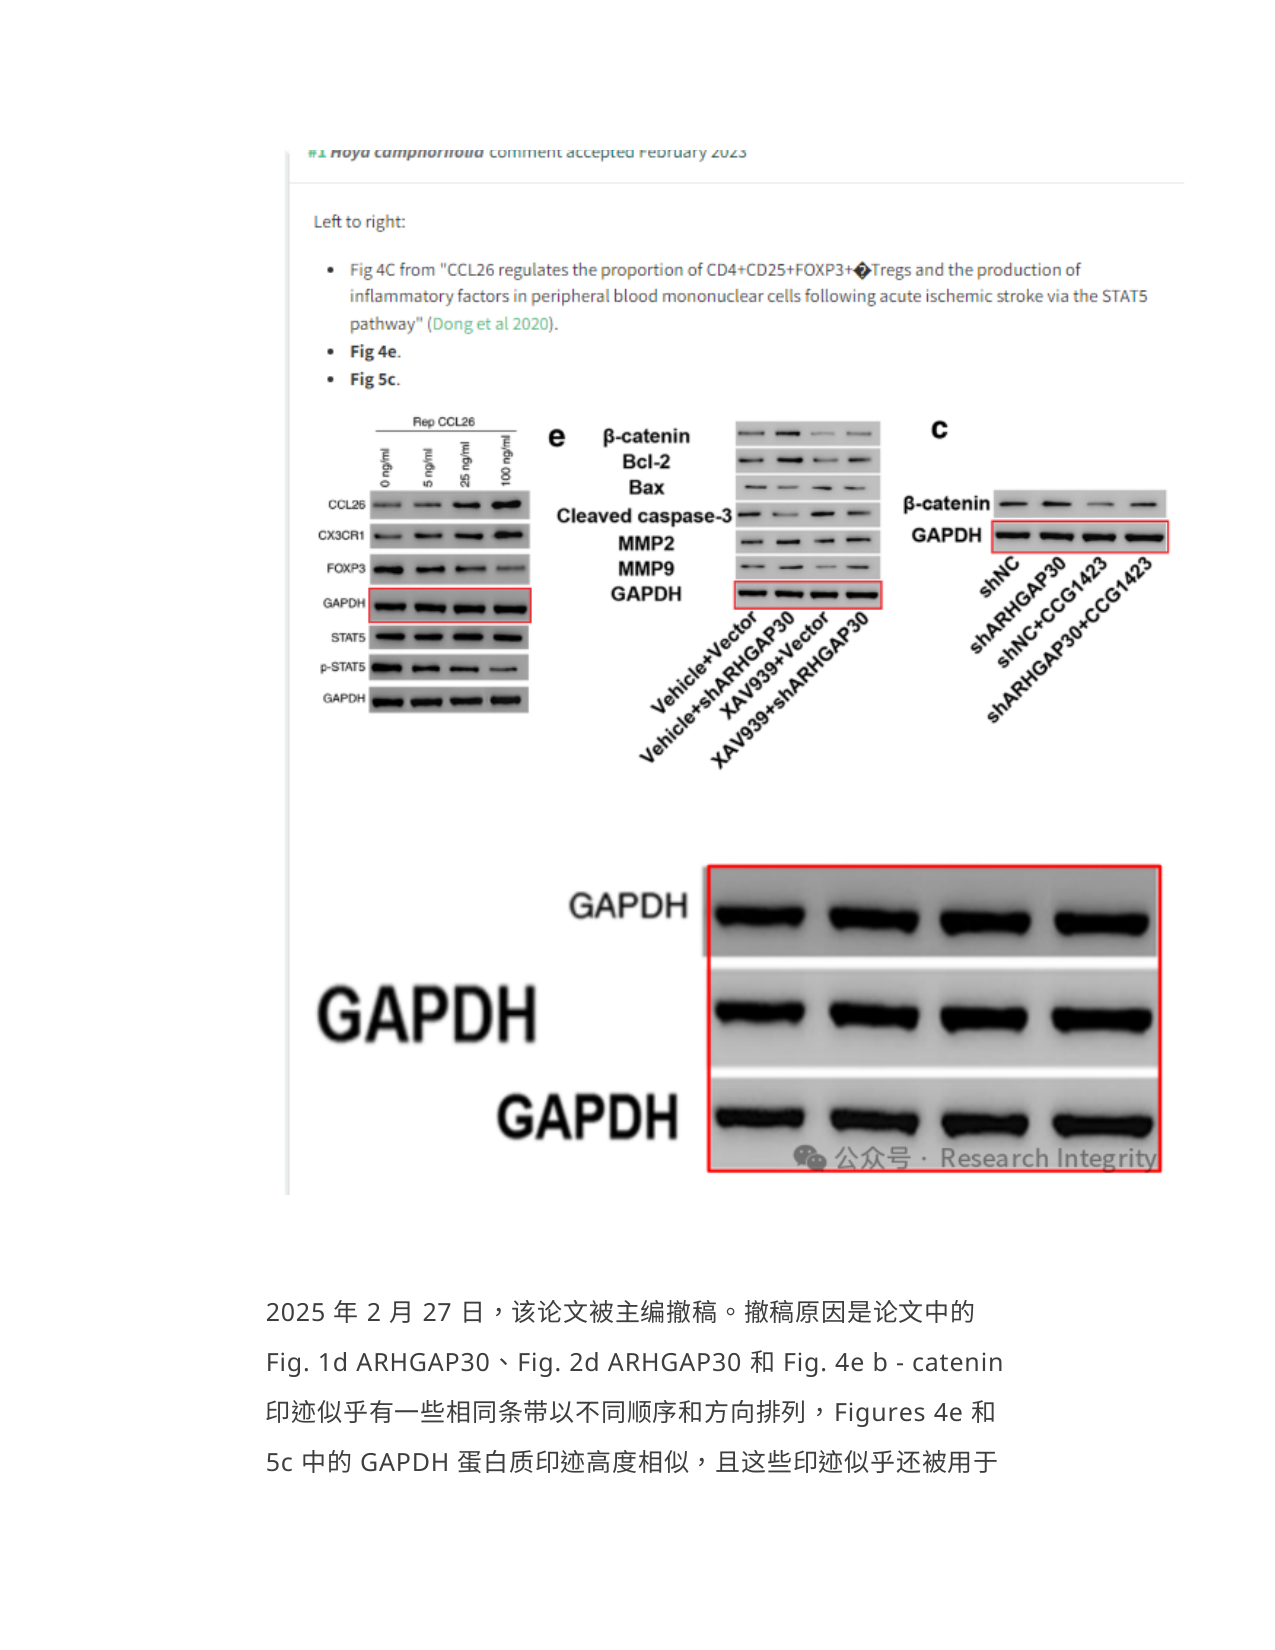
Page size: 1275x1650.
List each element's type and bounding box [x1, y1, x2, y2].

text [266, 1279, 1009, 1479]
picture [284, 150, 1185, 1195]
